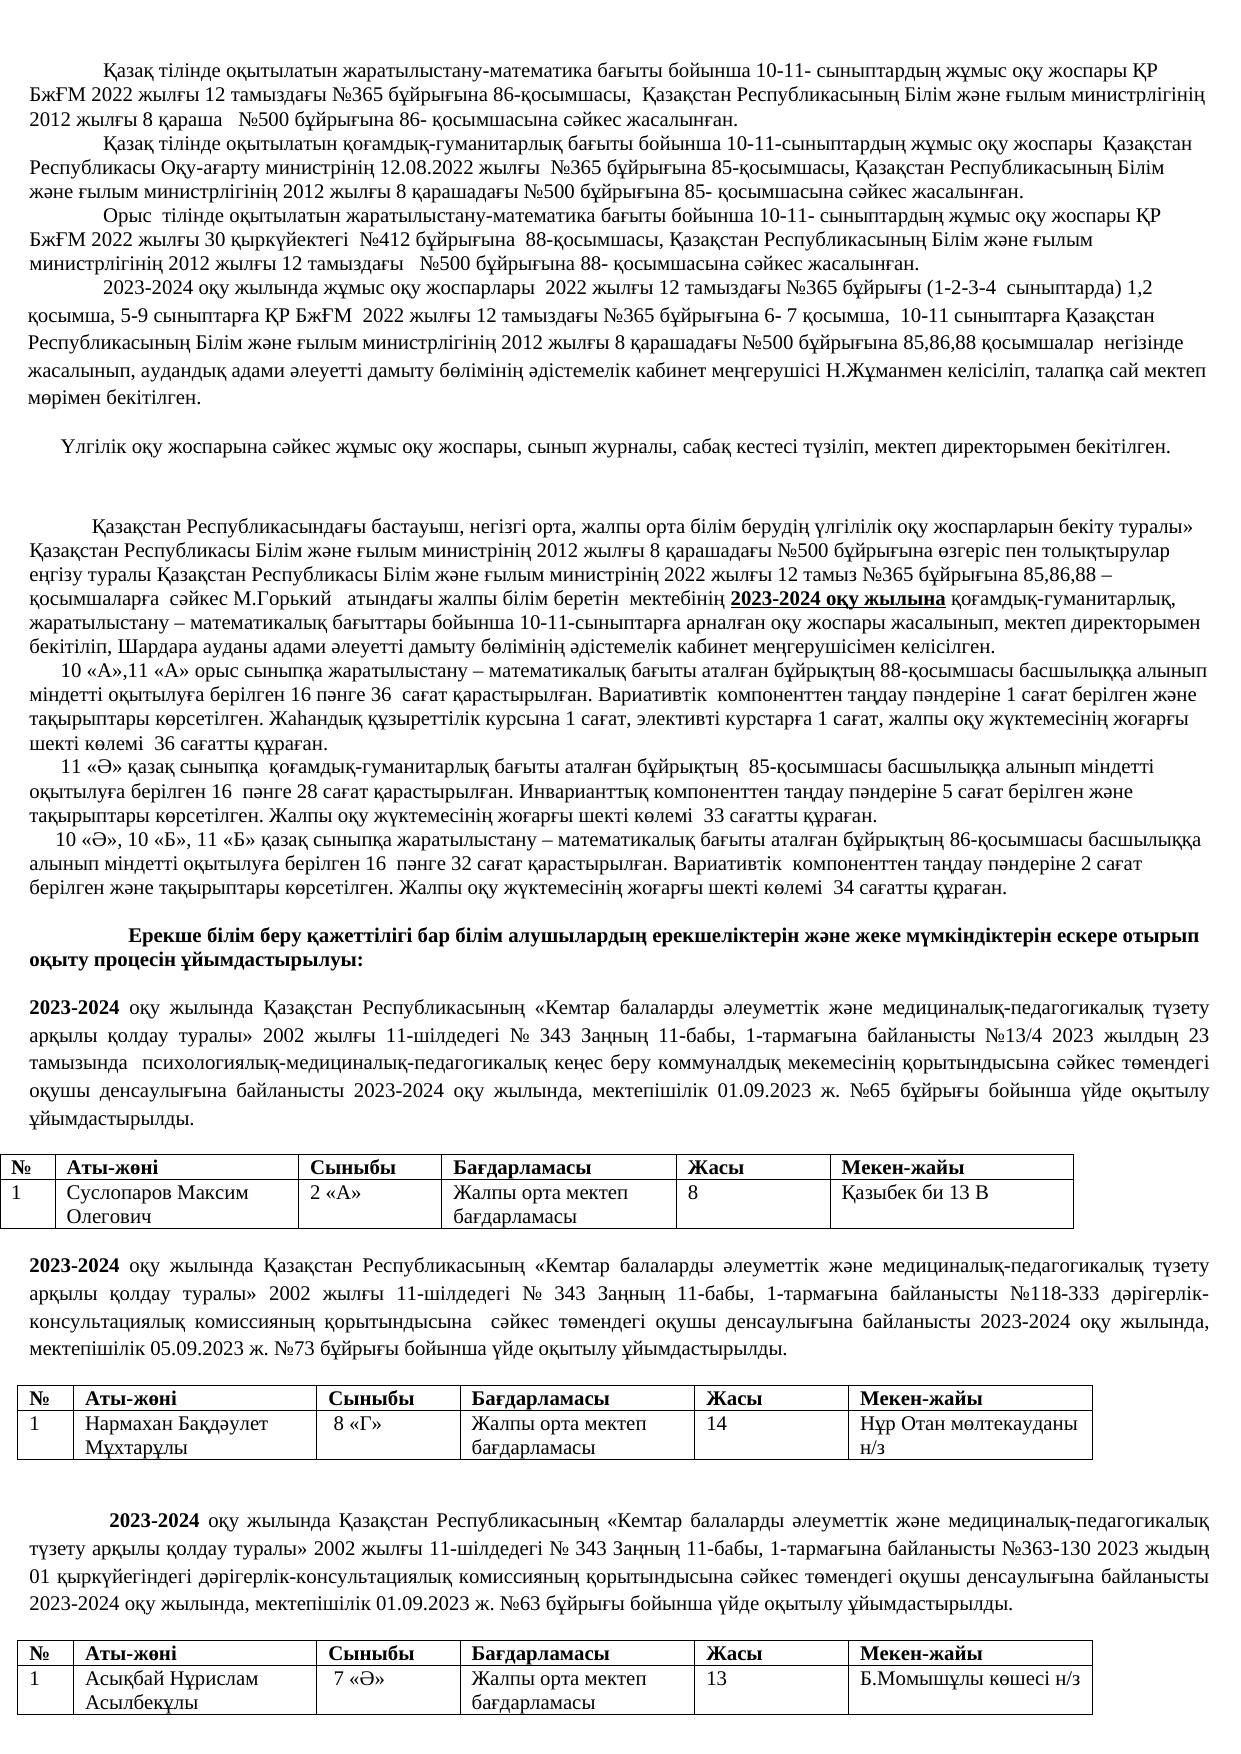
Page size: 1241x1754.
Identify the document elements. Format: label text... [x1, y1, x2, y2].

table_header № [18, 1641, 73, 1665]
table_cell 13 [695, 1666, 848, 1714]
table_cell 8 «Г» [317, 1411, 460, 1459]
table_header Аты-жөні [74, 1641, 316, 1665]
text 2023-2024 оқу жылында Қазақстан Республикасының «Кемтар балаларды әлеуметтік және медициналық-педагогикалық түзету арқылы қолдау туралы» 2002 жылғы 11-шілдедегі № 343 Заңның 11-бабы, 1-тармағына байланысты №363-130 2023 жыдың 01 қыркүйегіндегі дәрігерлік-консультациялық комиссияның қорытындысына сәйкес төмендегі оқушы денсаулығына байланысты 2023-2024 оқу жылында, мектепішілік 01.09.2023 ж. №63 бұйрығы бойынша үйде оқытылу ұйымдастырылды. [29, 1508, 1211, 1615]
table_cell 14 [695, 1411, 848, 1459]
table_cell 1 [18, 1411, 73, 1459]
table_header Бағдарламасы [442, 1155, 676, 1179]
text 10 «А»,11 «А» орыс сыныпқа жаратылыстану – математикалық бағыты аталған бұйрықтың 88-қосымшасы басшылыққа алынып міндетті оқытылуға берілген 16 пәнге 36 сағат қарастырылған. Вариативтік компоненттен таңдау пәндеріне 1 сағат берілген және тақырыптары көрсетілген. Жаһандық құзыреттілік курсына 1 сағат, элективті курстарға 1 сағат, жалпы оқу жүктемесінің жоғарғы шекті көлемі 36 сағатты құраған. [29, 658, 1211, 754]
table_cell Қазыбек би 13 В [831, 1180, 1073, 1228]
text Орыс тілінде оқытылатын жаратылыстану-математика бағыты бойынша 10-11- сыныптардың жұмыс оқу жоспары ҚР БжҒМ 2022 жылғы 30 қыркүйектегі №412 бұйрығына 88-қосымшасы, Қазақстан Республикасының Білім және ғылым министрлігінің 2012 жылғы 12 тамыздағы №500 бұйрығына 88- қосымшасына сәйкес жасалынған. [29, 203, 1211, 275]
text 10 «Ә», 10 «Б», 11 «Б» қазақ сыныпқа жаратылыстану – математикалық бағыты аталған бұйрықтың 86-қосымшасы басшылыққа алынып міндетті оқытылуға берілген 16 пәнге 32 сағат қарастырылған. Вариативтік компоненттен таңдау пәндеріне 2 сағат берілген және тақырыптары көрсетілген. Жалпы оқу жүктемесінің жоғарғы шекті көлемі 34 сағатты құраған. [29, 827, 1211, 899]
table_header Аты-жөні [74, 1386, 316, 1410]
text 2023-2024 оқу жылында жұмыс оқу жоспарлары 2022 жылғы 12 тамыздағы №365 бұйрығы (1-2-3-4 сыныптарда) 1,2 қосымша, 5-9 сыныптарға ҚР БжҒМ 2022 жылғы 12 тамыздағы №365 бұйрығына 6- 7 қосымша, 10-11 сыныптарға Қазақстан Республикасының Білім және ғылым министрлігінің 2012 жылғы 8 қарашадағы №500 бұйрығына 85,86,88 қосымшалар негізінде жасалынып, аудандық адами әлеуетті дамыту бөлімінің әдістемелік кабинет меңгерушісі Н.Жұманмен келісіліп, талапқа сай мектеп мөрімен бекітілген. [28, 275, 1211, 409]
text 11 «Ә» қазақ сыныпқа қоғамдық-гуманитарлық бағыты аталған бұйрықтың 85-қосымшасы басшылыққа алынып міндетті оқытылуға берілген 16 пәнге 28 сағат қарастырылған. Инварианттық компоненттен таңдау пәндеріне 5 сағат берілген және тақырыптары көрсетілген. Жалпы оқу жүктемесінің жоғарғы шекті көлемі 33 сағатты құраған. [29, 754, 1211, 827]
text Үлгілік оқу жоспарына сәйкес жұмыс оқу жоспары, сынып журналы, сабақ кестесі түзіліп, мектеп директорымен бекітілген. [29, 434, 1211, 458]
table_header Сыныбы [317, 1641, 460, 1665]
text Қазақ тілінде оқытылатын қоғамдық-гуманитарлық бағыты бойынша 10-11-сыныптардың жұмыс оқу жоспары Қазақстан Республикасы Оқу-ағарту министрінің 12.08.2022 жылғы №365 бұйрығына 85-қосымшасы, Қазақстан Республикасының Білім және ғылым министрлігінің 2012 жылғы 8 қарашадағы №500 бұйрығына 85- қосымшасына сәйкес жасалынған. [29, 131, 1211, 203]
table_header Мекен-жайы [831, 1155, 1073, 1179]
text 2023-2024 оқу жылында Қазақстан Республикасының «Кемтар балаларды әлеуметтік және медициналық-педагогикалық түзету арқылы қолдау туралы» 2002 жылғы 11-шілдедегі № 343 Заңның 11-бабы, 1-тармағына байланысты №13/4 2023 жылдың 23 тамызында психологиялық-медициналық-педагогикалық кеңес беру коммуналдық мекемесінің қорытындысына сәйкес төмендегі оқушы денсаулығына байланысты 2023-2024 оқу жылында, мектепішілік 01.09.2023 ж. №65 бұйрығы бойынша үйде оқытылу ұйымдастырылды. [29, 995, 1211, 1129]
table_header Жасы [695, 1641, 848, 1665]
table_cell Суслопаров Максим Олегович [56, 1180, 298, 1228]
table_cell Нұр Отан мөлтекауданы н/з [849, 1411, 1092, 1459]
table_header Бағдарламасы [461, 1386, 694, 1410]
table_cell Жалпы орта мектеп бағдарламасы [461, 1411, 694, 1459]
table_header Аты-жөні [56, 1155, 298, 1179]
table_cell 2 «А» [299, 1180, 441, 1228]
table_header Бағдарламасы [461, 1641, 694, 1665]
table_header Сыныбы [299, 1155, 441, 1179]
text Қазақстан Республикасындағы бастауыш, негізгі орта, жалпы орта білім берудің үлгілілік оқу жоспарларын бекіту туралы» Қазақстан Республикасы Білім және ғылым министрінің 2012 жылғы 8 қарашадағы №500 бұйрығына өзгеріс пен толықтырулар еңгізу туралы Қазақстан Республикасы Білім және ғылым министрінің 2022 жылғы 12 тамыз №365 бұйрығына 85,86,88 –қосымшаларға сәйкес М.Горький атындағы жалпы білім беретін мектебінің 2023-2024 оқу жылына қоғамдық-гуманитарлық, жаратылыстану – математикалық бағыттары бойынша 10-11-сыныптарға арналған оқу жоспары жасалынып, мектеп директорымен бекітіліп, Шардара ауданы адами әлеуетті дамыту бөлімінің әдістемелік кабинет меңгерушісімен келісілген. [29, 514, 1211, 658]
table_cell Б.Момышұлы көшесі н/з [849, 1666, 1092, 1714]
table_cell 8 [677, 1180, 830, 1228]
table_cell 1 [1, 1180, 55, 1228]
table_cell Жалпы орта мектеп бағдарламасы [442, 1180, 676, 1228]
table_header Мекен-жайы [849, 1386, 1092, 1410]
table_header Жасы [695, 1386, 848, 1410]
table_cell 1 [18, 1666, 73, 1714]
table_header № [1, 1155, 55, 1179]
text 2023-2024 оқу жылында Қазақстан Республикасының «Кемтар балаларды әлеуметтік және медициналық-педагогикалық түзету арқылы қолдау туралы» 2002 жылғы 11-шілдедегі № 343 Заңның 11-бабы, 1-тармағына байланысты №118-333 дәрігерлік-консультациялық комиссияның қорытындысына сәйкес төмендегі оқушы денсаулығына байланысты 2023-2024 оқу жылында, мектепішілік 05.09.2023 ж. №73 бұйрығы бойынша үйде оқытылу ұйымдастырылды. [29, 1253, 1211, 1360]
text Ерекше білім беру қажеттілігі бар білім алушылардың ерекшеліктерін және жеке мүмкіндіктерін ескере отырып оқыту процесін ұйымдастырылуы: [29, 923, 1211, 971]
table_cell 7 «Ә» [317, 1666, 460, 1714]
table_header № [18, 1386, 73, 1410]
table_cell Асықбай Нұрислам Асылбекұлы [74, 1666, 316, 1714]
table_header Сыныбы [317, 1386, 460, 1410]
text Қазақ тілінде оқытылатын жаратылыстану-математика бағыты бойынша 10-11- сыныптардың жұмыс оқу жоспары ҚР БжҒМ 2022 жылғы 12 тамыздағы №365 бұйрығына 86-қосымшасы, Қазақстан Республикасының Білім және ғылым министрлігінің 2012 жылғы 8 қараша №500 бұйрығына 86- қосымшасына сәйкес жасалынған. [29, 58, 1211, 131]
table_header Жасы [677, 1155, 830, 1179]
table_header Мекен-жайы [849, 1641, 1092, 1665]
table_cell Жалпы орта мектеп бағдарламасы [461, 1666, 694, 1714]
table_cell Нармахан Бақдәулет Мұхтарұлы [74, 1411, 316, 1459]
